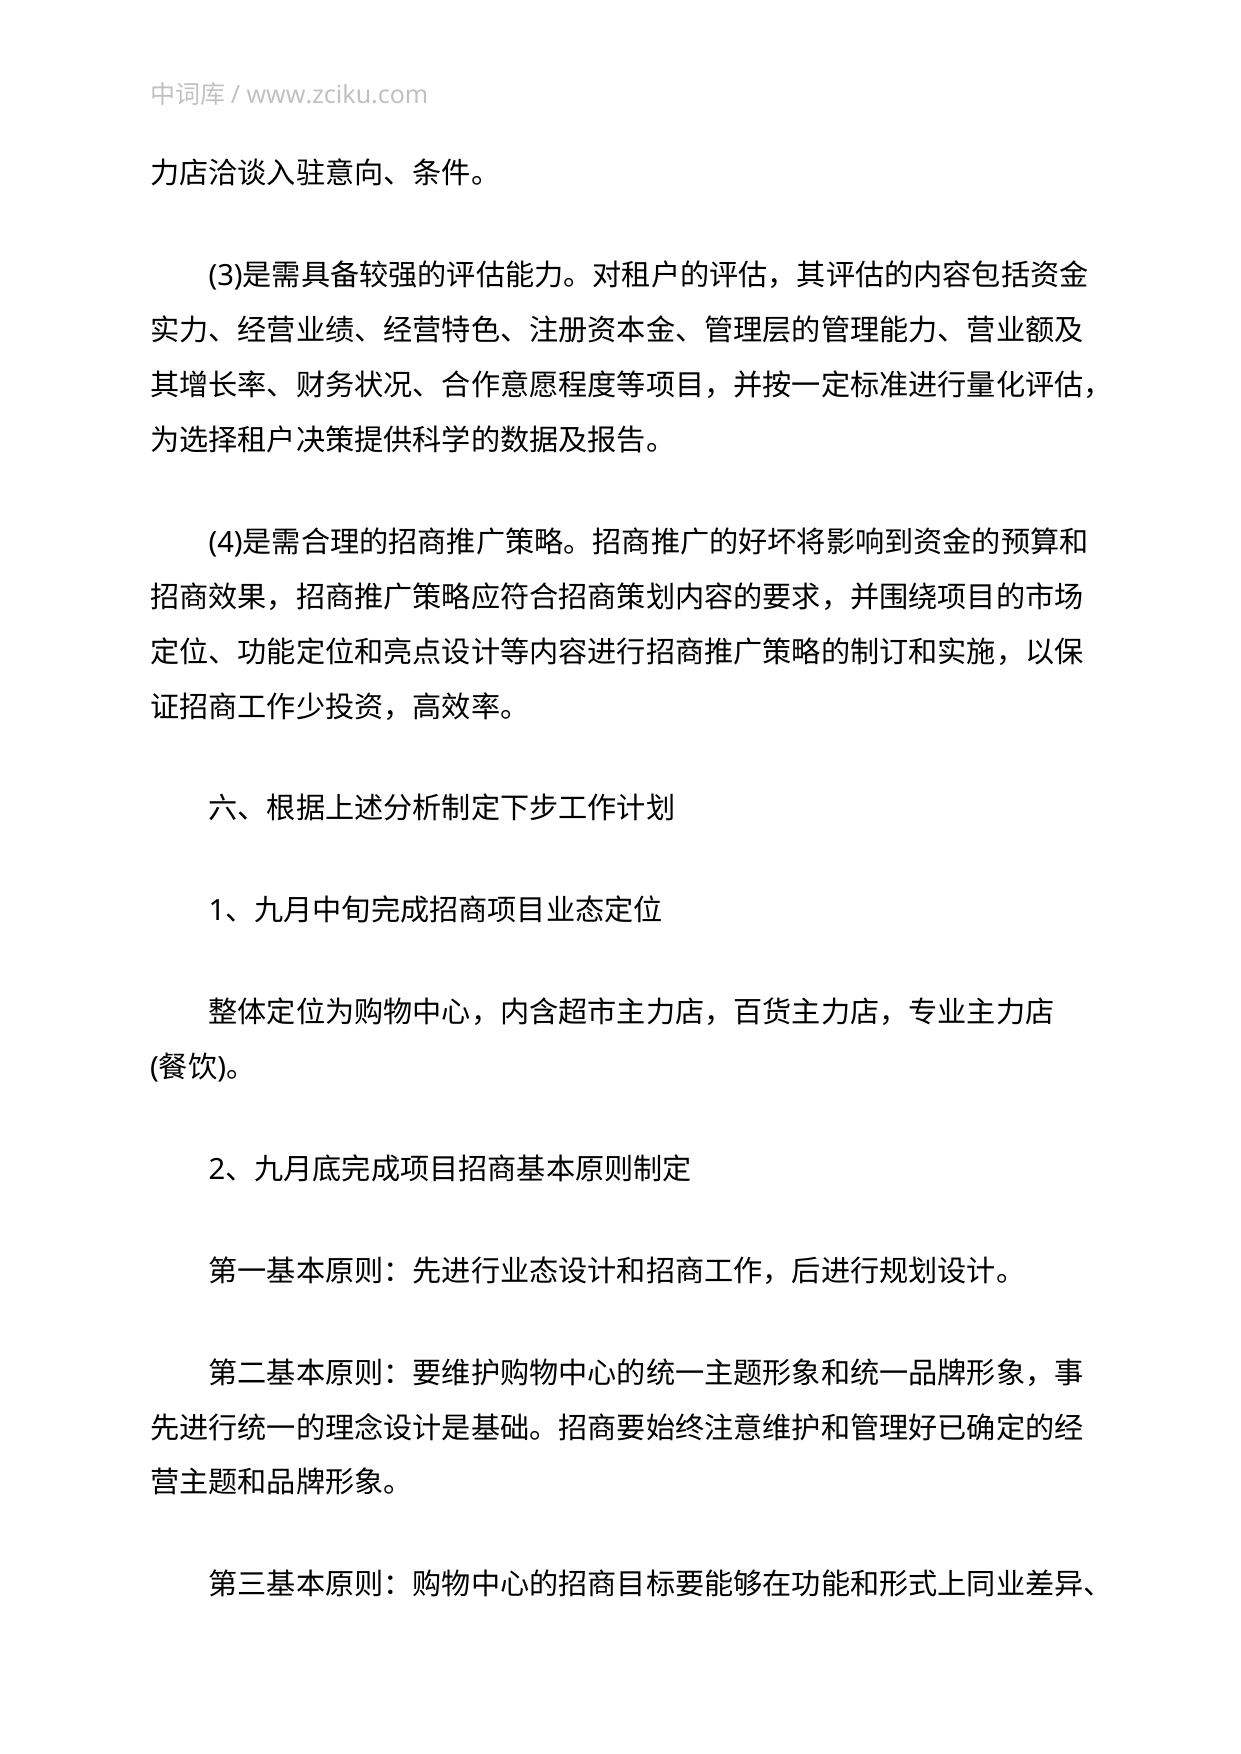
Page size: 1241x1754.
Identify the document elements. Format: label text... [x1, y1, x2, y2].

text (4)是需合理的招商推广策略。招商推广的好坏将影响到资金的预算和招商效果，招商推广策略应符合招商策划内容的要求，并围绕项目的市场定位、功能定位和亮点设计等内容进行招商推广策略的制订和实施，以保证招商工作少投资，高效率。 [150, 518, 1090, 725]
text 第二基本原则：要维护购物中心的统一主题形象和统一品牌形象，事先进行统一的理念设计是基础。招商要始终注意维护和管理好已确定的经营主题和品牌形象。 [150, 1349, 1090, 1501]
text (3)是需具备较强的评估能力。对租户的评估，其评估的内容包括资金实力、经营业绩、经营特色、注册资本金、管理层的管理能力、营业额及其增长率、财务状况、合作意愿程度等项目，并按一定标准进行量化评估，为选择租户决策提供科学的数据及报告。 [150, 252, 1090, 459]
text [150, 150, 1090, 192]
text 第一基本原则：先进行业态设计和招商工作，后进行规划设计。 [150, 1247, 1090, 1290]
text 1、九月中旬完成招商项目业态定位 [150, 887, 1090, 929]
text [150, 1561, 1090, 1603]
text 六、根据上述分析制定下步工作计划 [150, 785, 1090, 827]
text 整体定位为购物中心，内含超市主力店，百货主力店，专业主力店(餐饮)。 [150, 989, 1090, 1086]
text 2、九月底完成项目招商基本原则制定 [150, 1146, 1090, 1188]
